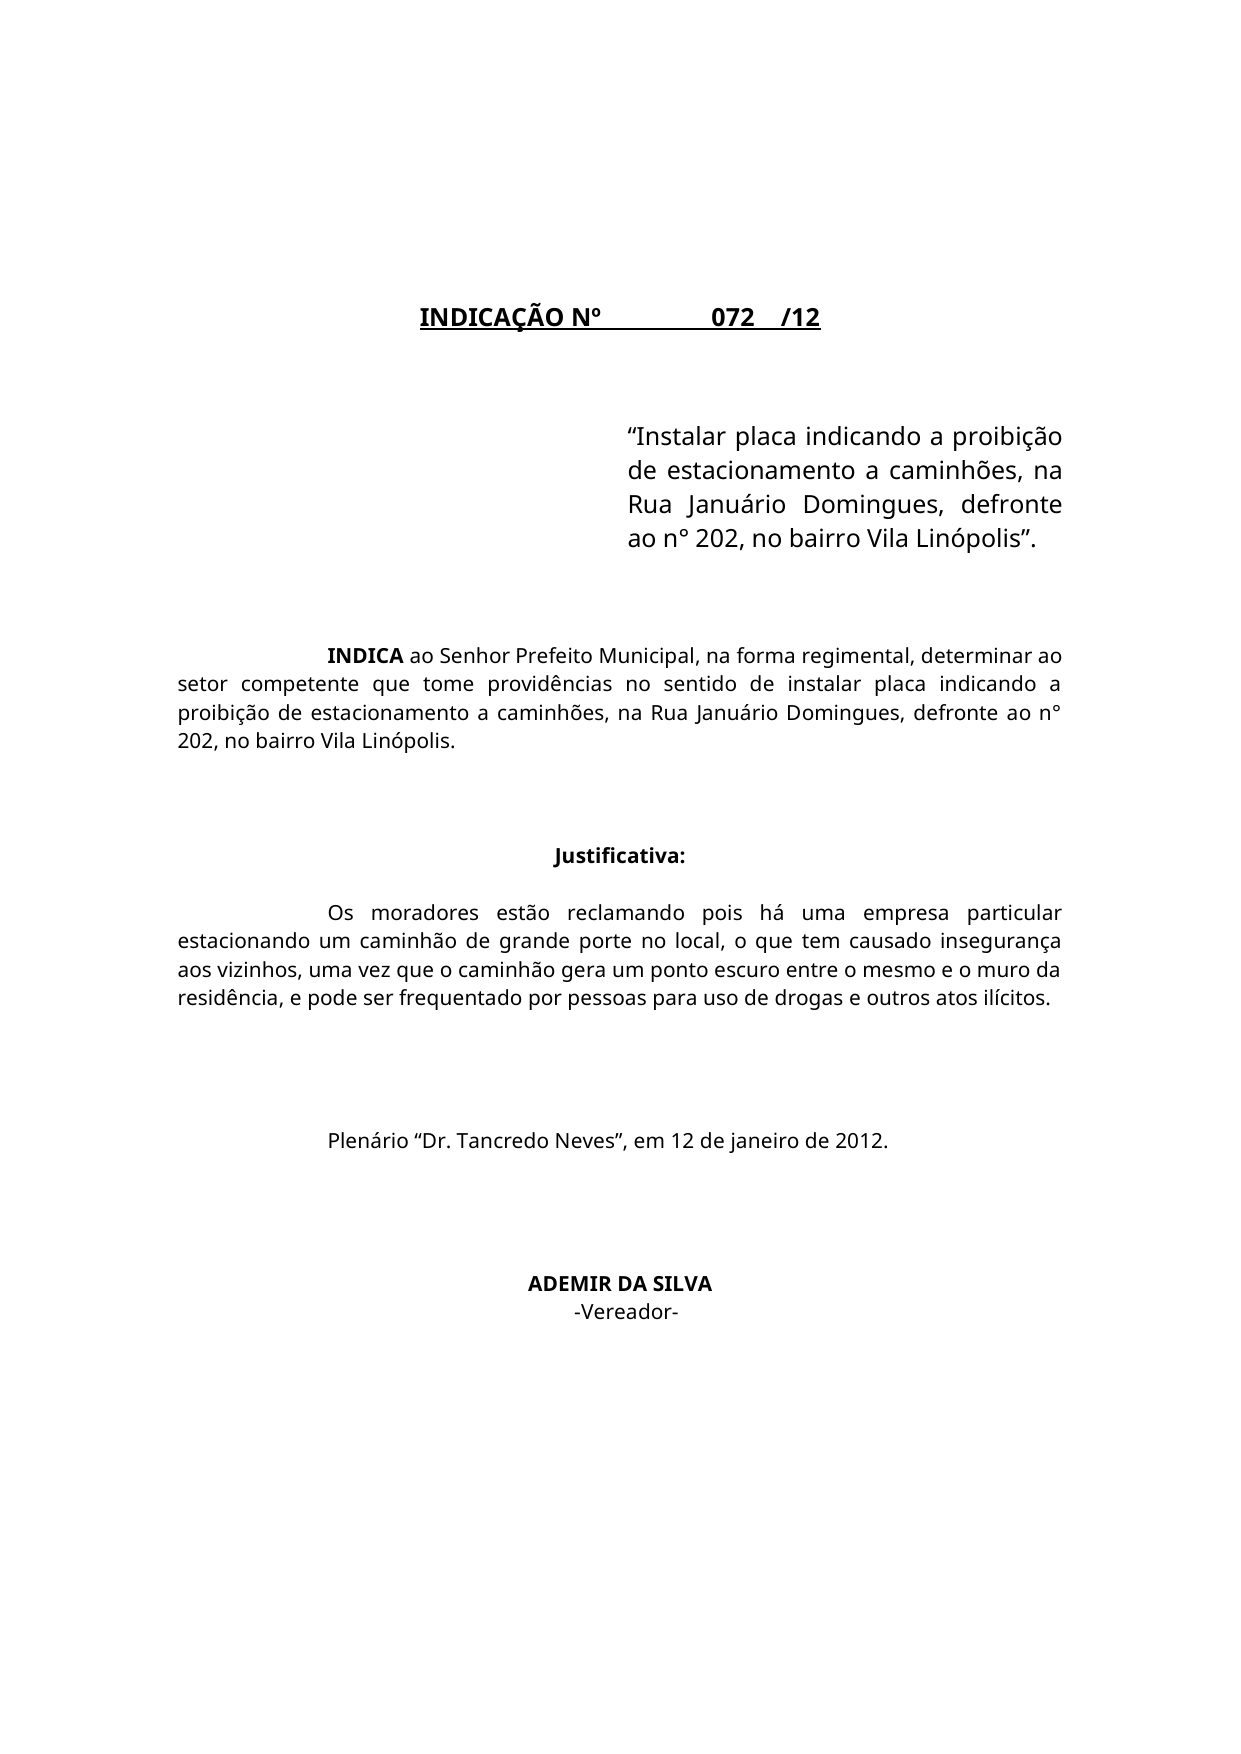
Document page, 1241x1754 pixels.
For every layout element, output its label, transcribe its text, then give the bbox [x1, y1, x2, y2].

text Os moradores estão reclamando pois há uma empresa particular estacionando um caminhão de grande porte no local, o que tem causado insegurança aos vizinhos, uma vez que o caminhão gera um ponto escuro entre o mesmo e o muro da residência, e pode ser frequentado por pessoas para uso de drogas e outros atos ilícitos. [177, 898, 1063, 1012]
text ADEMIR DA SILVA [177, 1269, 1063, 1297]
text “Instalar placa indicando a proibição de estacionamento a caminhões, na Rua Januário Domingues, defronte ao n° 202, no bairro Vila Linópolis”. [627, 419, 1063, 555]
text -Vereador- [177, 1297, 1063, 1326]
text INDICA ao Senhor Prefeito Municipal, na forma regimental, determinar ao setor competente que tome providências no sentido de instalar placa indicando a proibição de estacionamento a caminhões, na Rua Januário Domingues, defronte ao n° 202, no bairro Vila Linópolis. [177, 641, 1063, 755]
text Plenário “Dr. Tancredo Neves”, em 12 de janeiro de 2012. [177, 1126, 1063, 1154]
text Justificativa: [177, 841, 1063, 869]
title INDICAÇÃO Nº 072 /12 [177, 300, 1063, 334]
